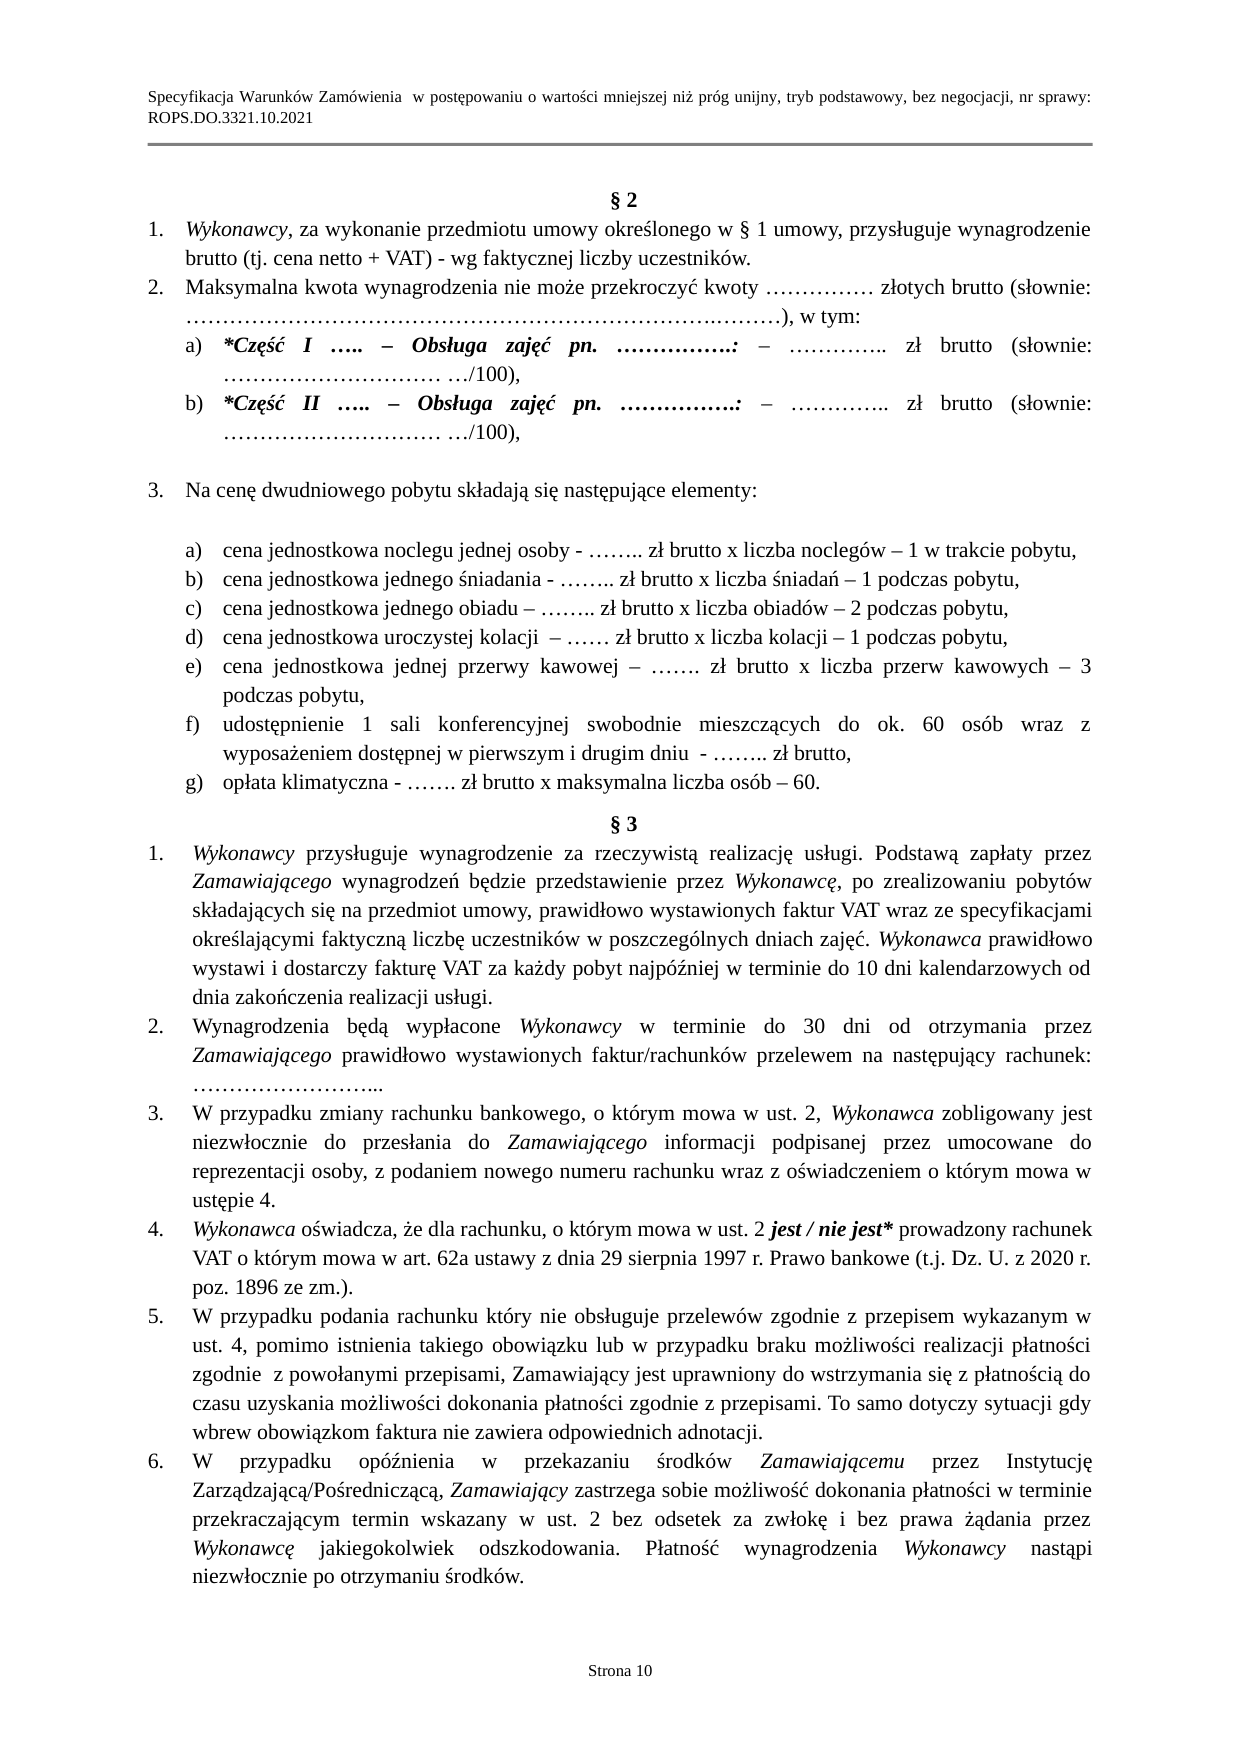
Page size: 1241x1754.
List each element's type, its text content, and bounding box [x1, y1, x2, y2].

list W przypadku opóźnienia w przekazaniu środków Zamawiającemu przez Instytucję Zarządzającą/Pośredniczącą, Zamawiający zastrzega sobie możliwość dokonania płatności w terminie przekraczającym termin wskazany w ust. 2 bez odsetek za zwłokę i bez prawa żądania przez Wykonawcę jakiegokolwiek odszkodowania. Płatność wynagrodzenia Wykonawcy nastąpi niezwłocznie po otrzymaniu środków. [148, 1448, 1092, 1589]
list cena jednostkowa jednego śniadania - …….. zł brutto x liczba śniadań – 1 podczas pobytu, [185, 566, 1092, 592]
list *Część II ….. – Obsługa zajęć pn. …………….: – ………….. zł brutto (słownie: ………………………… …/100), [185, 390, 1092, 444]
list W przypadku zmiany rachunku bankowego, o którym mowa w ust. 2, Wykonawca zobligowany jest niezwłocznie do przesłania do Zamawiającego informacji podpisanej przez umocowane do reprezentacji osoby, z podaniem nowego numeru rachunku wraz z oświadczeniem o którym mowa w ustępie 4. [148, 1100, 1092, 1212]
list cena jednostkowa noclegu jednej osoby - …….. zł brutto x liczba noclegów – 1 w trakcie pobytu, [185, 537, 1092, 563]
text § 2 [155, 187, 1092, 212]
list cena jednostkowa jednej przerwy kawowej – ……. zł brutto x liczba przerw kawowych – 3 podczas pobytu, [185, 653, 1092, 707]
list cena jednostkowa jednego obiadu – …….. zł brutto x liczba obiadów – 2 podczas pobytu, [185, 595, 1092, 621]
list opłata klimatyczna - ……. zł brutto x maksymalna liczba osób – 60. [185, 769, 1092, 794]
list udostępnienie 1 sali konferencyjnej swobodnie mieszczących do ok. 60 osób wraz z wyposażeniem dostępnej w pierwszym i drugim dniu - …….. zł brutto, [185, 711, 1092, 765]
text § 3 [155, 811, 1092, 836]
list Wynagrodzenia będą wypłacone Wykonawcy w terminie do 30 dni od otrzymania przez Zamawiającego prawidłowo wystawionych faktur/rachunków przelewem na następujący rachunek: ……………………... [148, 1013, 1092, 1096]
list *Część I ….. – Obsługa zajęć pn. …………….: – ………….. zł brutto (słownie: ………………………… …/100), [185, 332, 1092, 386]
list Wykonawcy przysługuje wynagrodzenie za rzeczywistą realizację usługi. Podstawą zapłaty przez Zamawiającego wynagrodzeń będzie przedstawienie przez Wykonawcę, po zrealizowaniu pobytów składających się na przedmiot umowy, prawidłowo wystawionych faktur VAT wraz ze specyfikacjami określającymi faktyczną liczbę uczestników w poszczególnych dniach zajęć. Wykonawca prawidłowo wystawi i dostarczy fakturę VAT za każdy pobyt najpóźniej w terminie do 10 dni kalendarzowych od dnia zakończenia realizacji usługi. [148, 839, 1092, 1009]
list Maksymalna kwota wynagrodzenia nie może przekroczyć kwoty …………… złotych brutto (słownie: ……………………………………………………………….………), w tym: [148, 274, 1092, 328]
list Wykonawcy, za wykonanie przedmiotu umowy określonego w § 1 umowy, przysługuje wynagrodzenie brutto (tj. cena netto + VAT) - wg faktycznej liczby uczestników. [148, 216, 1092, 270]
list Na cenę dwudniowego pobytu składają się następujące elementy: [148, 477, 1092, 502]
list W przypadku podania rachunku który nie obsługuje przelewów zgodnie z przepisem wykazanym w ust. 4, pomimo istnienia takiego obowiązku lub w przypadku braku możliwości realizacji płatności zgodnie z powołanymi przepisami, Zamawiający jest uprawniony do wstrzymania się z płatnością do czasu uzyskania możliwości dokonania płatności zgodnie z przepisami. To samo dotyczy sytuacji gdy wbrew obowiązkom faktura nie zawiera odpowiednich adnotacji. [148, 1303, 1092, 1444]
list cena jednostkowa uroczystej kolacji – …… zł brutto x liczba kolacji – 1 podczas pobytu, [185, 624, 1092, 649]
list Wykonawca oświadcza, że dla rachunku, o którym mowa w ust. 2 jest / nie jest* prowadzony rachunek VAT o którym mowa w art. 62a ustawy z dnia 29 sierpnia 1997 r. Prawo bankowe (t.j. Dz. U. z 2020 r. poz. 1896 ze zm.). [148, 1216, 1092, 1299]
